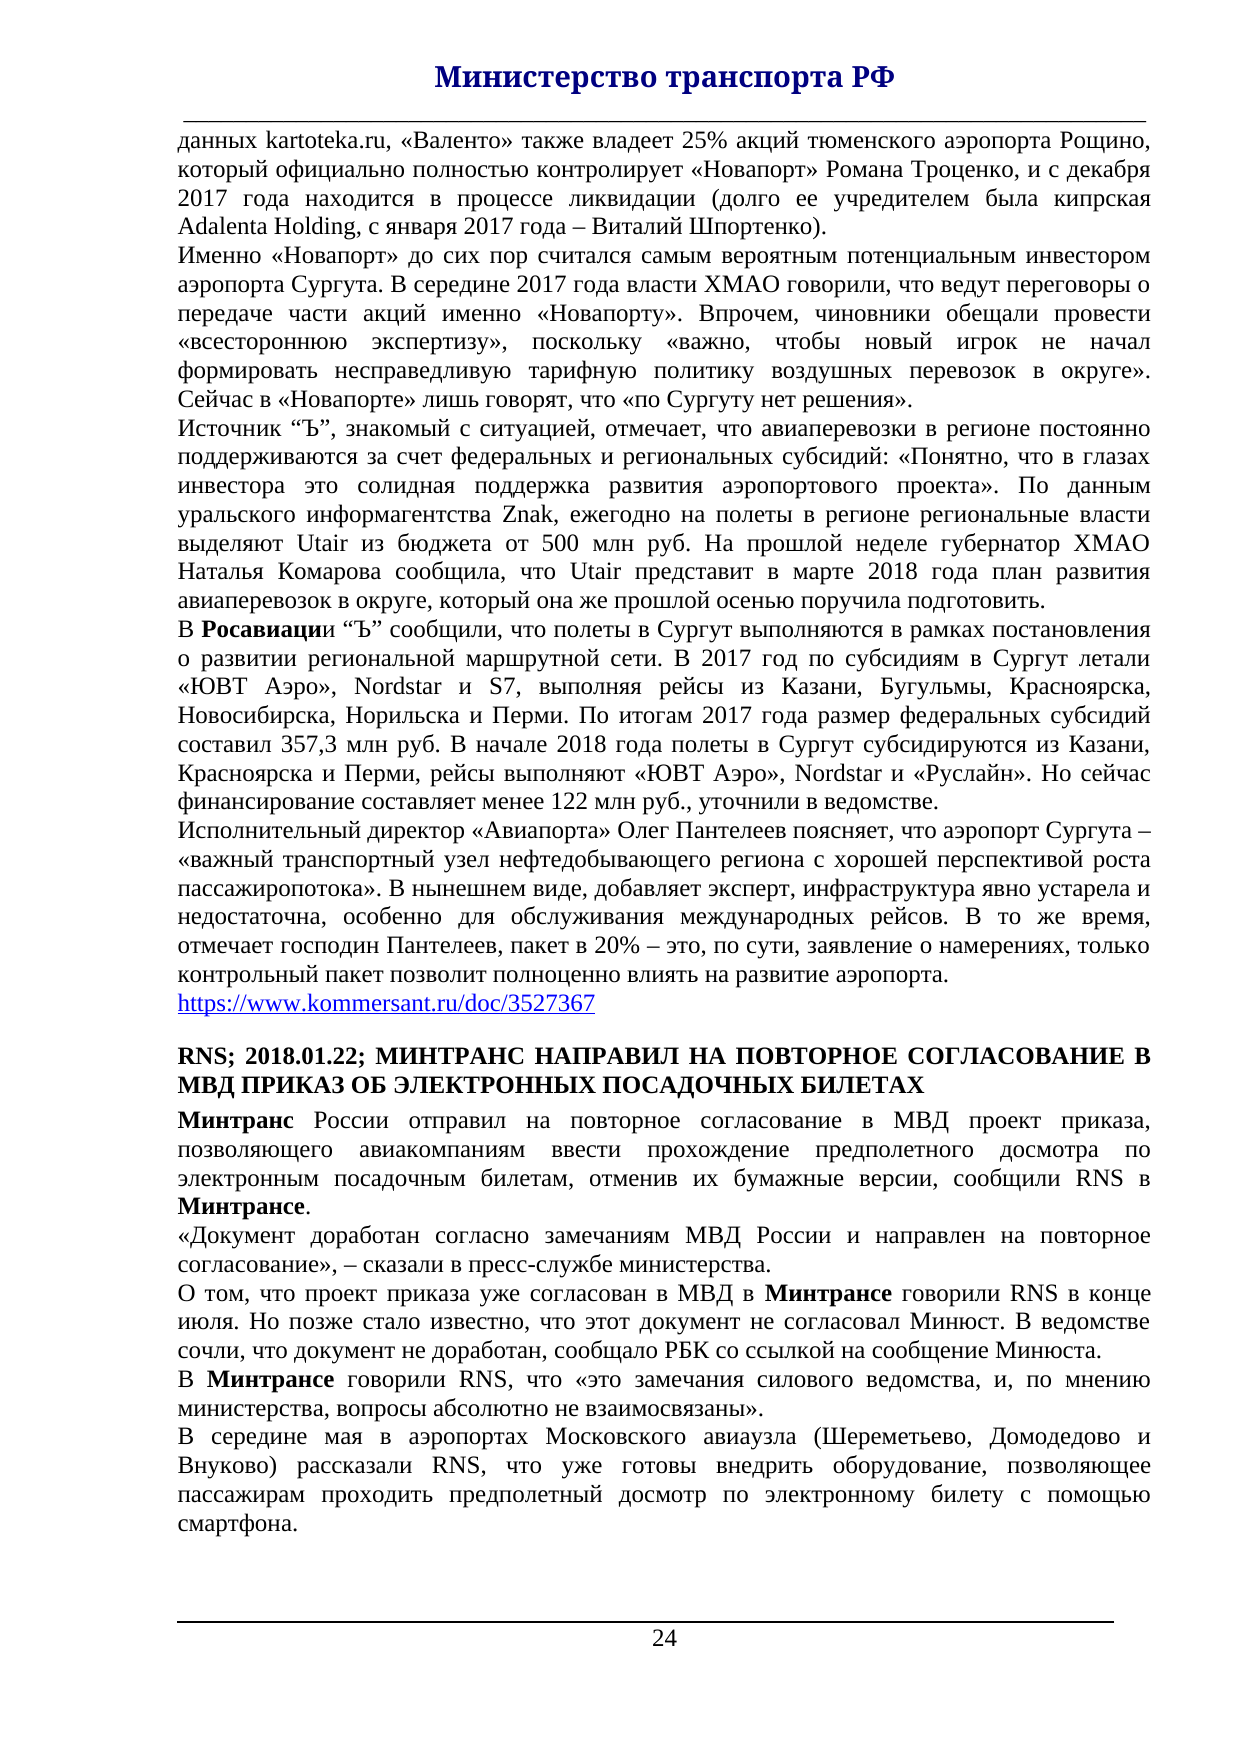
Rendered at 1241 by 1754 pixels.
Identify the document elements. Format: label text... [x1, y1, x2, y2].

text Исполнительный директор «Авиапорта» Олег Пантелеев поясняет, что аэропорт Сургута – «важный транспортный узел нефтедобывающего региона с хорошей перспективой роста пассажиропотока». В нынешнем виде, добавляет эксперт, инфраструктура явно устарела и недостаточна, особенно для обслуживания международных рейсов. В то же время, отмечает господин Пантелеев, пакет в 20% – это, по сути, заявление о намерениях, только контрольный пакет позволит полноценно влиять на развитие аэропорта. [177, 815, 1152, 988]
text О том, что проект приказа уже согласован в МВД в Минтрансе говорили RNS в конце июля. Но позже стало известно, что этот документ не согласовал Минюст. В ведомстве сочли, что документ не доработан, сообщало РБК со ссылкой на сообщение Минюста. [177, 1278, 1152, 1364]
text Источник “Ъ”, знакомый с ситуацией, отмечает, что авиаперевозки в регионе постоянно поддерживаются за счет федеральных и региональных субсидий: «Понятно, что в глазах инвестора это солидная поддержка развития аэропортового проекта». По данным уральского информагентства Znak, ежегодно на полеты в регионе региональные власти выделяют Utair из бюджета от 500 млн руб. На прошлой неделе губернатор ХМАО Наталья Комарова сообщила, что Utair представит в марте 2018 года план развития авиаперевозок в округе, который она же прошлой осенью поручила подготовить. [177, 413, 1152, 614]
text В Росавиации “Ъ” сообщили, что полеты в Сургут выполняются в рамках постановления о развитии региональной маршрутной сети. В 2017 год по субсидиям в Сургут летали «ЮВТ Аэро», Nordstar и S7, выполняя рейсы из Казани, Бугульмы, Красноярска, Новосибирска, Норильска и Перми. По итогам 2017 года размер федеральных субсидий составил 357,3 млн руб. В начале 2018 года полеты в Сургут субсидируются из Казани, Красноярска и Перми, рейсы выполняют «ЮВТ Аэро», Nordstar и «Руслайн». Но сейчас финансирование составляет менее 122 млн руб., уточнили в ведомстве. [177, 614, 1152, 815]
subtitle RNS; 2018.01.22; МИНТРАНС НАПРАВИЛ НА ПОВТОРНОЕ СОГЛАСОВАНИЕ В МВД ПРИКАЗ ОБ ЭЛЕКТРОННЫХ ПОСАДОЧНЫХ БИЛЕТАХ [177, 1041, 1152, 1099]
text «Документ доработан согласно замечаниям МВД России и направлен на повторное согласование», – сказали в пресс-службе министерства. [177, 1220, 1152, 1278]
text В середине мая в аэропортах Московского авиаузла (Шереметьево, Домодедово и Внуково) рассказали RNS, что уже готовы внедрить оборудование, позволяющее пассажирам проходить предполетный досмотр по электронному билету с помощью смартфона. [177, 1421, 1152, 1536]
text В Минтрансе говорили RNS, что «это замечания силового ведомства, и, по мнению министерства, вопросы абсолютно не взаимосвязаны». [177, 1364, 1152, 1421]
text Минтранс России отправил на повторное согласование в МВД проект приказа, позволяющего авиакомпаниям ввести прохождение предполетного досмотра по электронным посадочным билетам, отменив их бумажные версии, сообщили RNS в Минтрансе. [177, 1105, 1152, 1220]
text https://www.kommersant.ru/doc/3527367 [177, 988, 1152, 1016]
text Именно «Новапорт» до сих пор считался самым вероятным потенциальным инвестором аэропорта Сургута. В середине 2017 года власти ХМАО говорили, что ведут переговоры о передаче части акций именно «Новапорту». Впрочем, чиновники обещали провести «всестороннюю экспертизу», поскольку «важно, чтобы новый игрок не начал формировать несправедливую тарифную политику воздушных перевозок в округе». Сейчас в «Новапорте» лишь говорят, что «по Сургуту нет решения». [177, 240, 1152, 413]
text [177, 125, 1152, 240]
